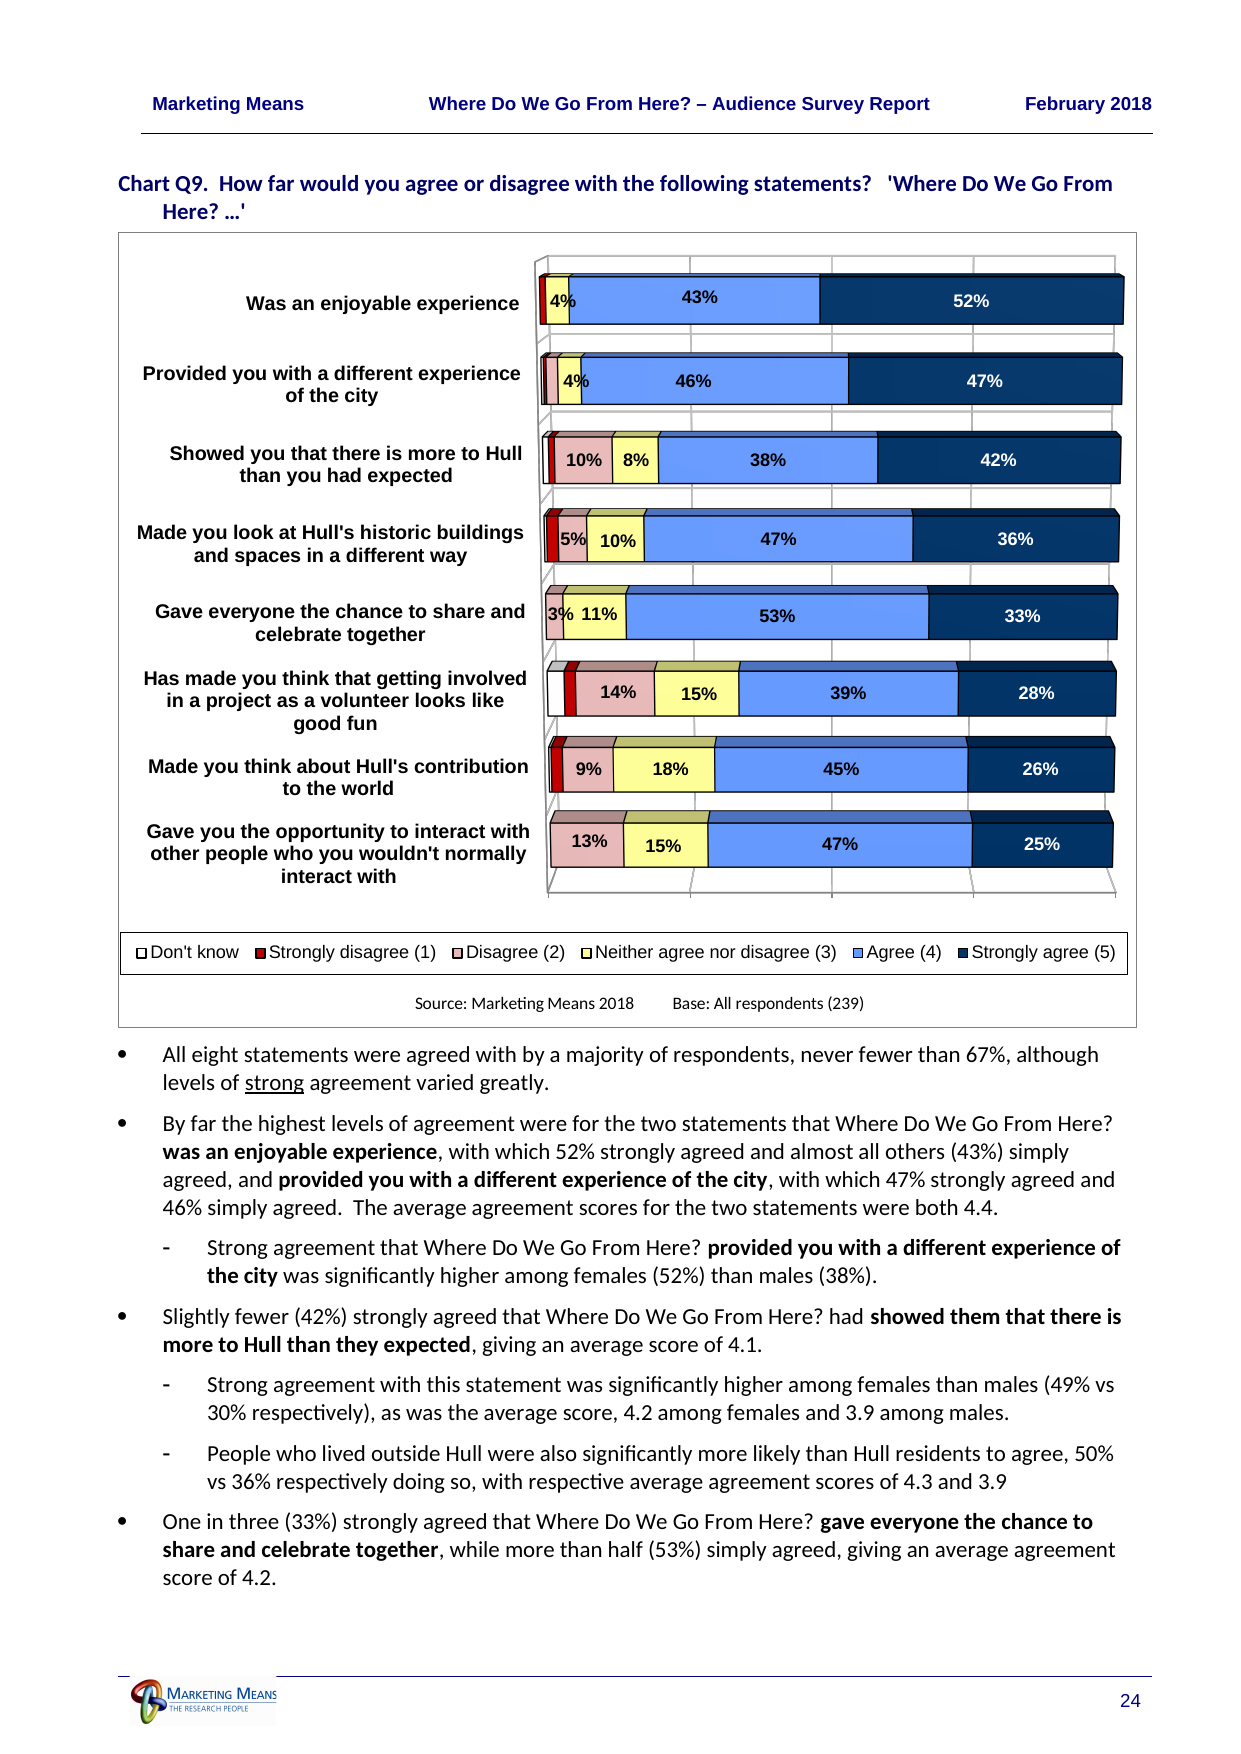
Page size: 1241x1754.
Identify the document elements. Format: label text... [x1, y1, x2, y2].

list By far the highest levels of agreement were for the two statements that Where Do We Go From Here? was an enjoyable experience, with which 52% strongly agreed and almost all others (43%) simply agreed, and provided you with a different experience of the city, with which 47% strongly agreed and 46% simply agreed. The average agreement scores for the two statements were both 4.4. [118, 1109, 1137, 1221]
list People who lived outside Hull were also significantly more likely than Hull residents to agree, 50% vs 36% respectively doing so, with respective average agreement scores of 4.3 and 3.9 [162, 1439, 1137, 1495]
list All eight statements were agreed with by a majority of respondents, never fewer than 67%, although levels of strong agreement varied greatly. [118, 1040, 1137, 1096]
list Slightly fewer (42%) strongly agreed that Where Do We Go From Here? had showed them that there is more to Hull than they expected, giving an average score of 4.1. [118, 1302, 1137, 1358]
list One in three (33%) strongly agreed that Where Do We Go From Here? gave everyone the chance to share and celebrate together, while more than half (53%) simply agreed, giving an average agreement score of 4.2. [118, 1507, 1137, 1592]
text Chart Q9. How far would you agree or disagree with the following statements? 'Where Do We Go From Here? …' [118, 169, 1137, 225]
list Strong agreement with this statement was significantly higher among females than males (49% vs 30% respectively), as was the average score, 4.2 among females and 3.9 among males. [162, 1370, 1137, 1426]
list Strong agreement that Where Do We Go From Here? provided you with a different experience of the city was significantly higher among females (52%) than males (38%). [162, 1233, 1137, 1289]
picture [129, 1676, 277, 1726]
